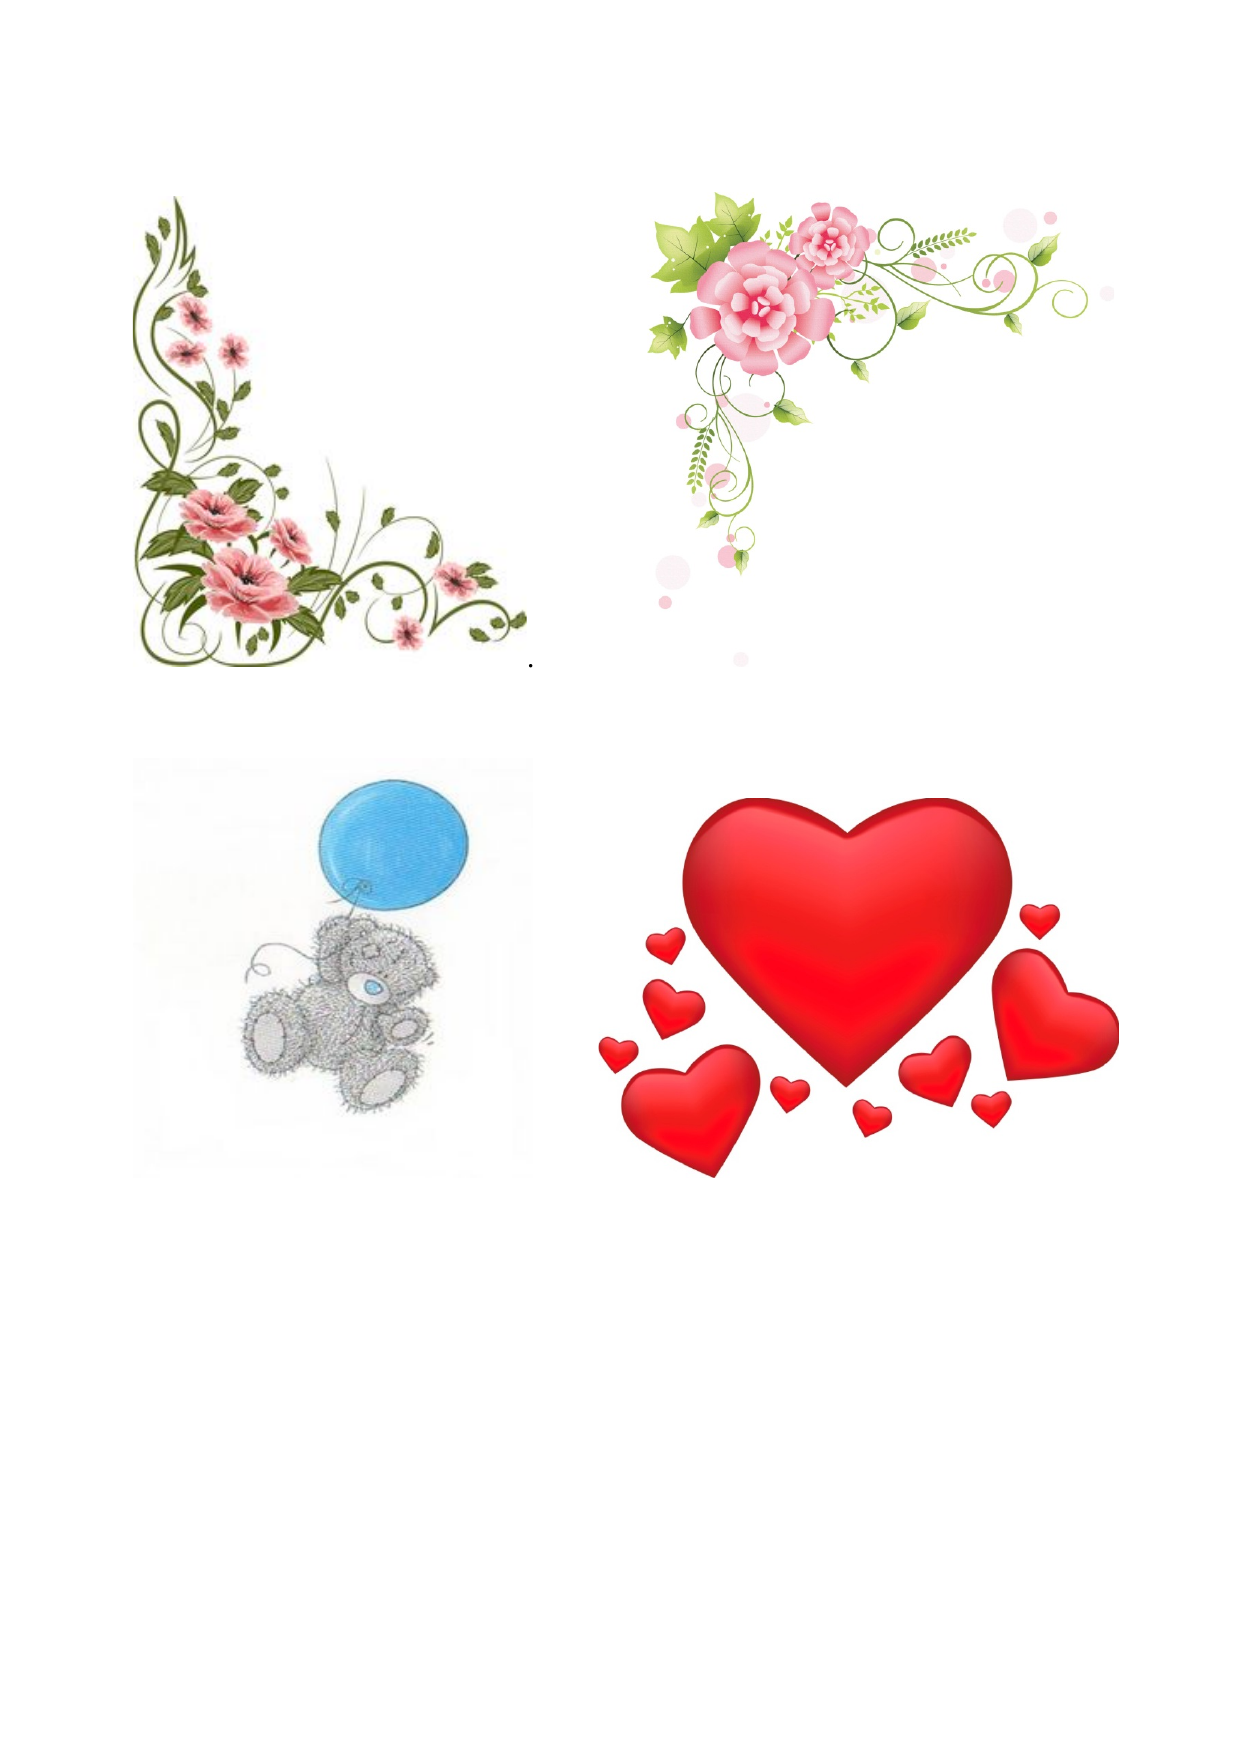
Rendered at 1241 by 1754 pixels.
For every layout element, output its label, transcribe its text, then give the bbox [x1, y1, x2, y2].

picture [598, 798, 1119, 1178]
picture [132, 758, 533, 1178]
picture [647, 192, 1115, 667]
picture [132, 196, 527, 667]
